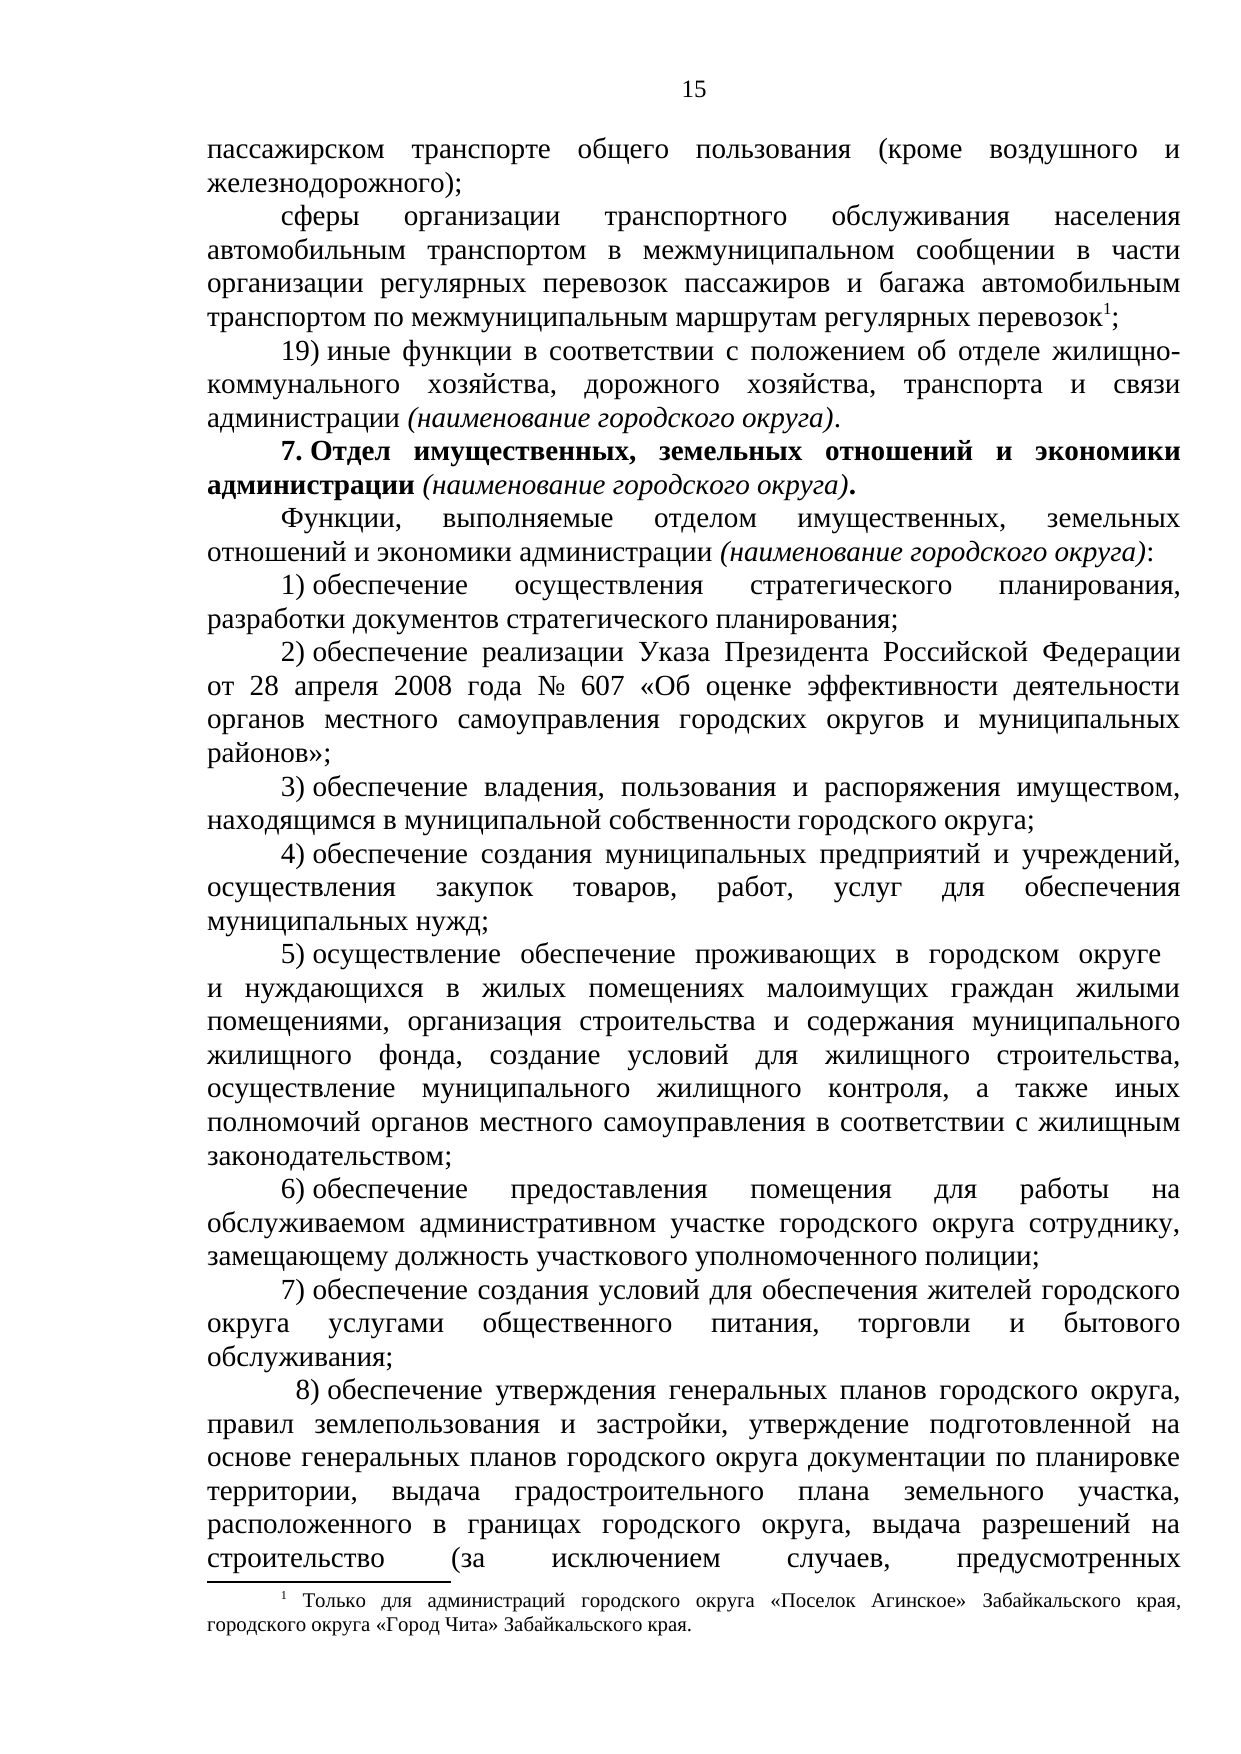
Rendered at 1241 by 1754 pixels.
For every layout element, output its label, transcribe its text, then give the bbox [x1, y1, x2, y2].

text Функции, выполняемые отделом имущественных, земельных отношений и экономики администрации (наименование городского округа): [207, 500, 1181, 567]
text 4) обеспечение создания муниципальных предприятий и учреждений, осуществления закупок товаров, работ, услуг для обеспечения муниципальных нужд; [207, 836, 1181, 936]
text 7) обеспечение создания условий для обеспечения жителей городского округа услугами общественного питания, торговли и бытового обслуживания; [207, 1272, 1181, 1372]
text 7. Отдел имущественных, земельных отношений и экономики администрации (наименование городского округа). [207, 433, 1181, 500]
text 2) обеспечение реализации Указа Президента Российской Федерации от 28 апреля 2008 года № 607 «Об оценке эффективности деятельности органов местного самоуправления городских округов и муниципальных районов»; [207, 634, 1181, 769]
text 3) обеспечение владения, пользования и распоряжения имуществом, находящимся в муниципальной собственности городского округа; [207, 769, 1181, 836]
text сферы организации транспортного обслуживания населения автомобильным транспортом в межмуниципальном сообщении в части организации регулярных перевозок пассажиров и багажа автомобильным транспортом по межмуниципальным маршрутам регулярных перевозок; [207, 198, 1181, 333]
text 6) обеспечение предоставления помещения для работы на обслуживаемом административном участке городского округа сотруднику, замещающему должность участкового уполномоченного полиции; [207, 1171, 1181, 1272]
text 19) иные функции в соответствии с положением об отделе жилищно-коммунального хозяйства, дорожного хозяйства, транспорта и связи администрации (наименование городского округа). [207, 333, 1181, 433]
text 1) обеспечение осуществления стратегического планирования, разработки документов стратегического планирования; [207, 567, 1181, 634]
text 5) осуществление обеспечение проживающих в городском округе и нуждающихся в жилых помещениях малоимущих граждан жилыми помещениями, организация строительства и содержания муниципального жилищного фонда, создание условий для жилищного строительства, осуществление муниципального жилищного контроля, а также иных полномочий органов местного самоуправления в соответствии с жилищным законодательством; [207, 936, 1181, 1171]
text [207, 131, 1181, 198]
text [207, 1372, 1181, 1574]
